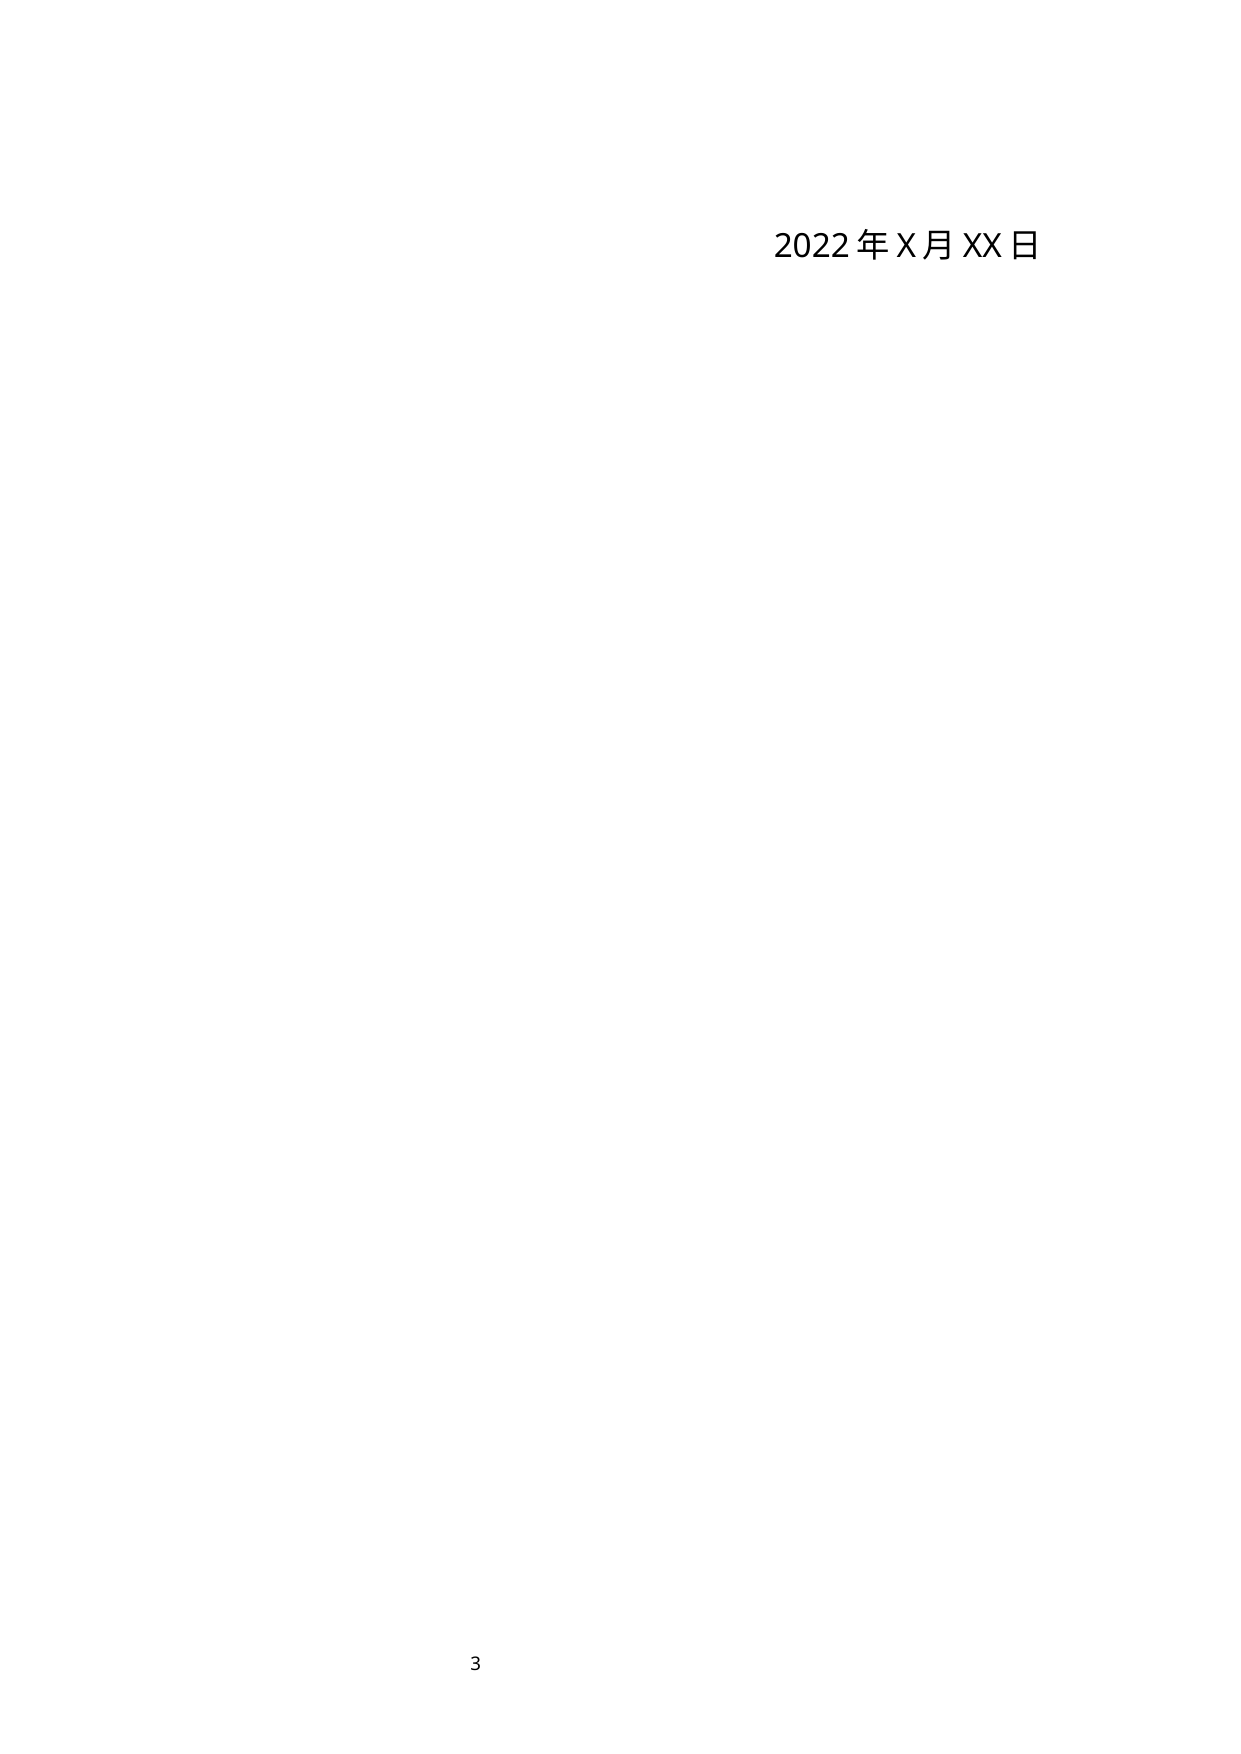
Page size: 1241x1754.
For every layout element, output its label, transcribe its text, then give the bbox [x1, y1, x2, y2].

text 2022年X月XX日 [187, 162, 1042, 270]
